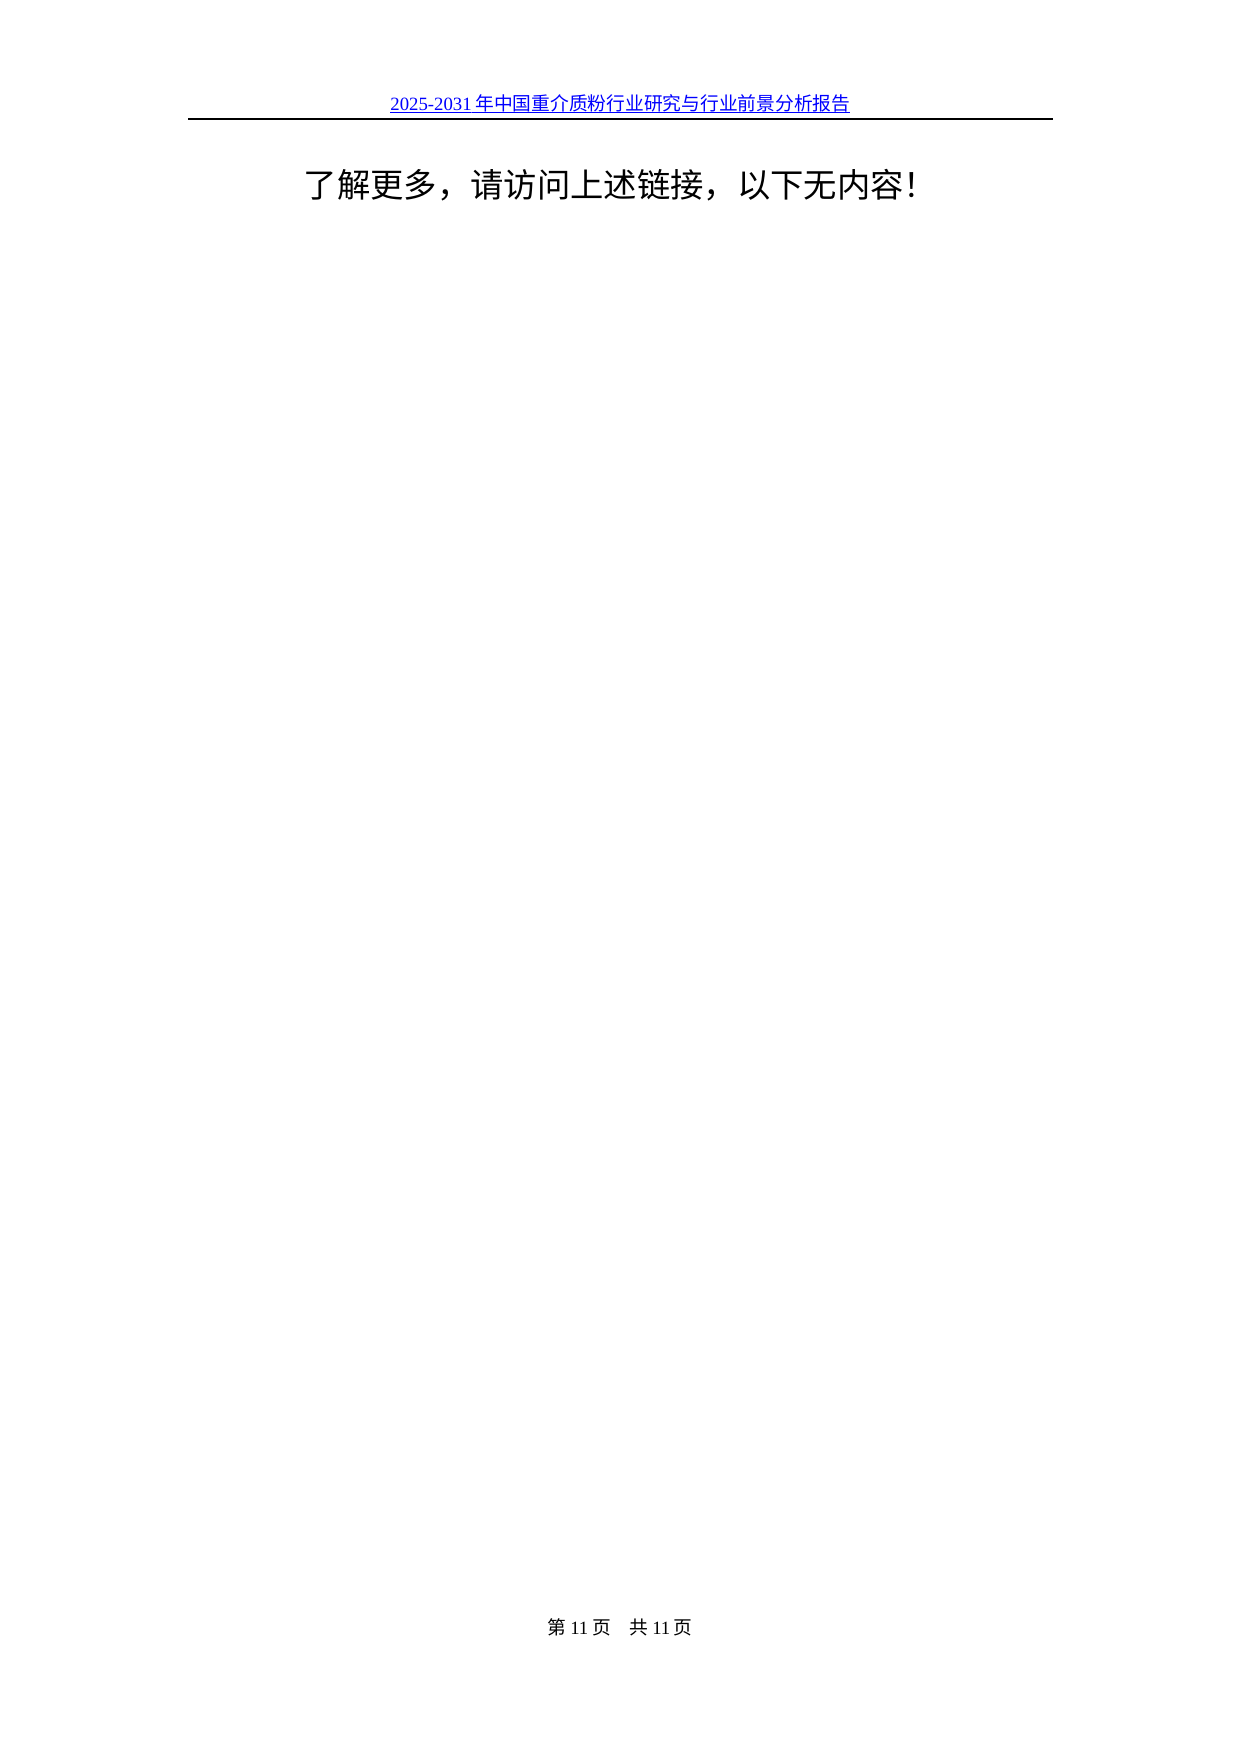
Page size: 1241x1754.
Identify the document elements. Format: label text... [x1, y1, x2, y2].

title 了解更多，请访问上述链接，以下无内容！ [187, 150, 1053, 215]
